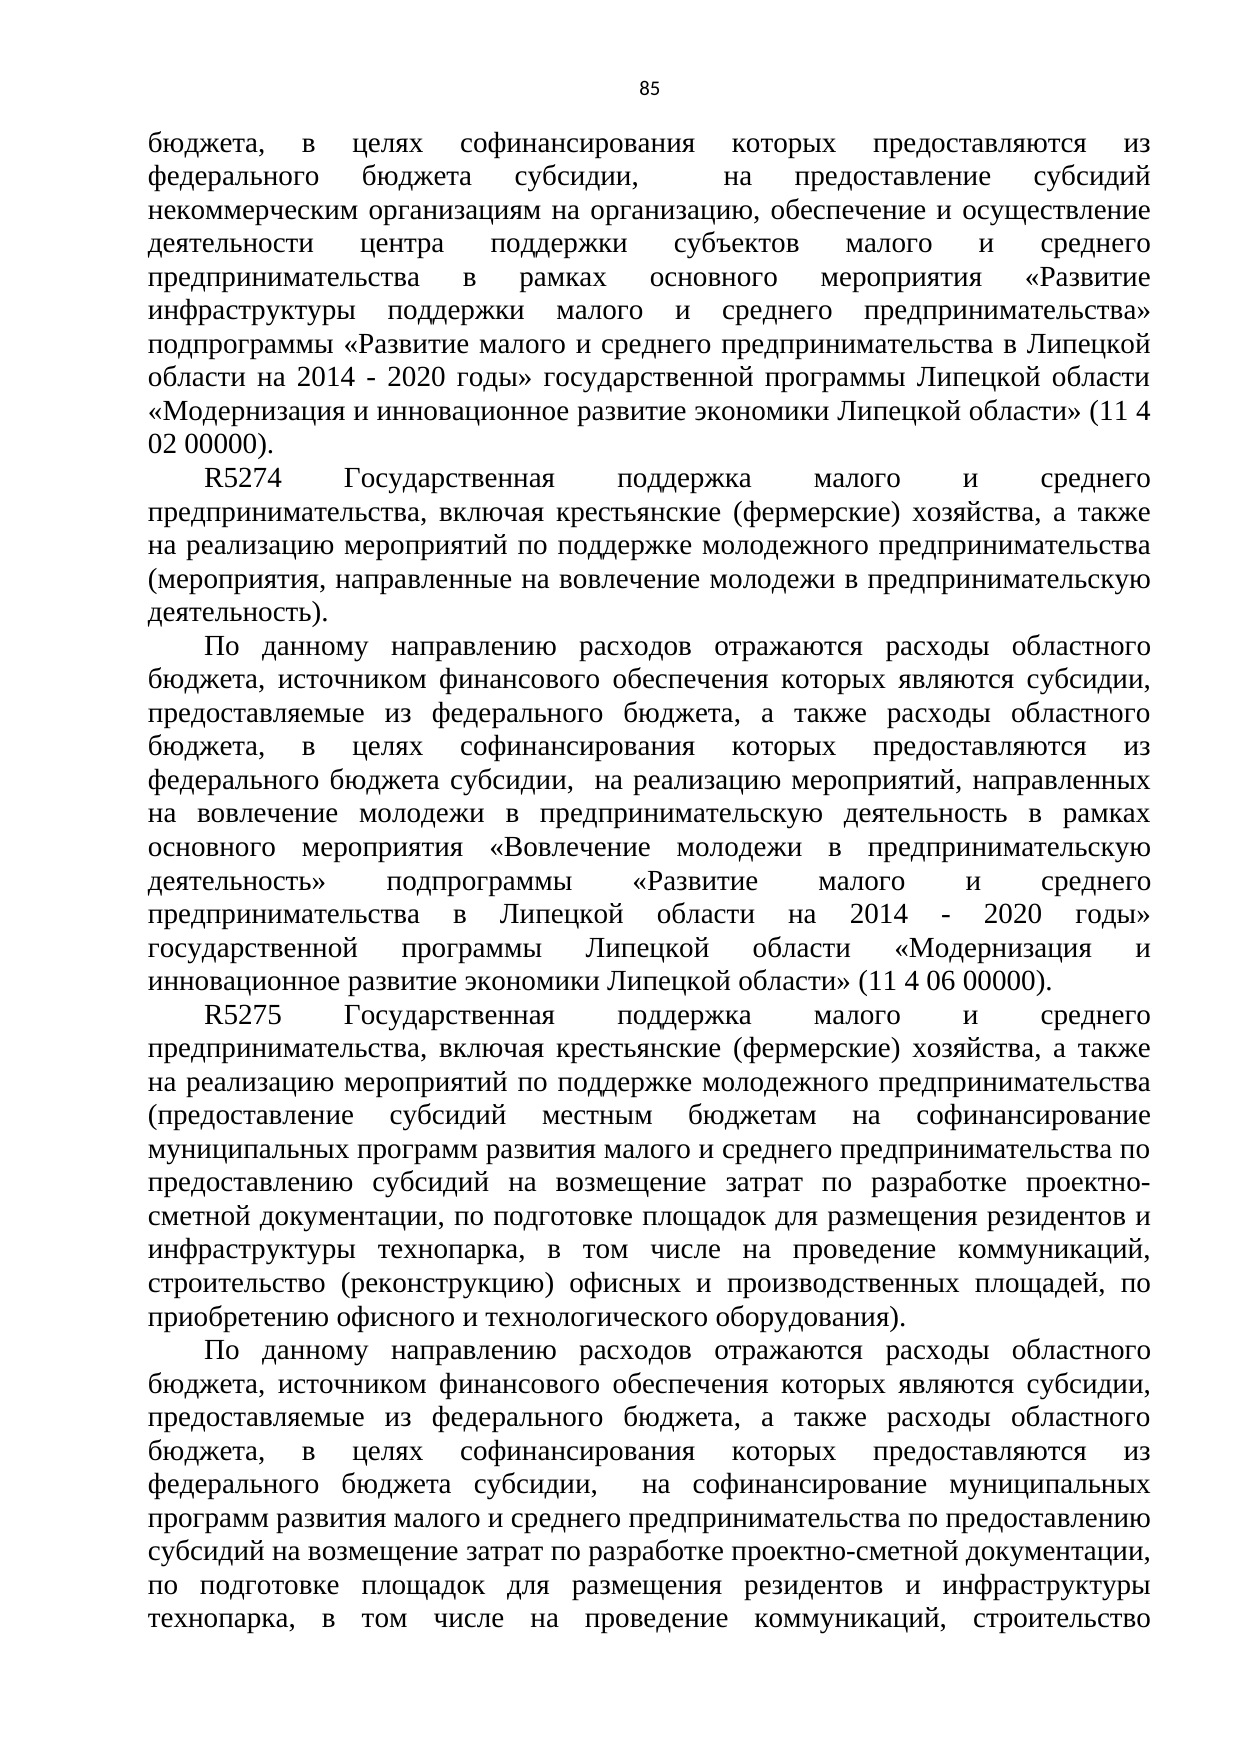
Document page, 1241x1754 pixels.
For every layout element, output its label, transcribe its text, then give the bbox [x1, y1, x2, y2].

text R5275 Государственная поддержка малого и среднего предпринимательства, включая крестьянские (фермерские) хозяйства, а также на реализацию мероприятий по поддержке молодежного предпринимательства (предоставление субсидий местным бюджетам на софинансирование муниципальных программ развития малого и среднего предпринимательства по предоставлению субсидий на возмещение затрат по разработке проектно-сметной документации, по подготовке площадок для размещения резидентов и инфраструктуры технопарка, в том числе на проведение коммуникаций, строительство (реконструкцию) офисных и производственных площадей, по приобретению офисного и технологического оборудования). [148, 997, 1152, 1332]
text По данному направлению расходов отражаются расходы областного бюджета, источником финансового обеспечения которых являются субсидии, предоставляемые из федерального бюджета, а также расходы областного бюджета, в целях софинансирования которых предоставляются из федерального бюджета субсидии, на реализацию мероприятий, направленных на вовлечение молодежи в предпринимательскую деятельность в рамках основного мероприятия «Вовлечение молодежи в предпринимательскую деятельность» подпрограммы «Развитие малого и среднего предпринимательства в Липецкой области на 2014 - 2020 годы» государственной программы Липецкой области «Модернизация и инновационное развитие экономики Липецкой области» (11 4 06 00000). [148, 628, 1152, 997]
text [148, 1332, 1152, 1634]
text R5274 Государственная поддержка малого и среднего предпринимательства, включая крестьянские (фермерские) хозяйства, а также на реализацию мероприятий по поддержке молодежного предпринимательства (мероприятия, направленные на вовлечение молодежи в предпринимательскую деятельность). [148, 460, 1152, 628]
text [148, 125, 1152, 460]
